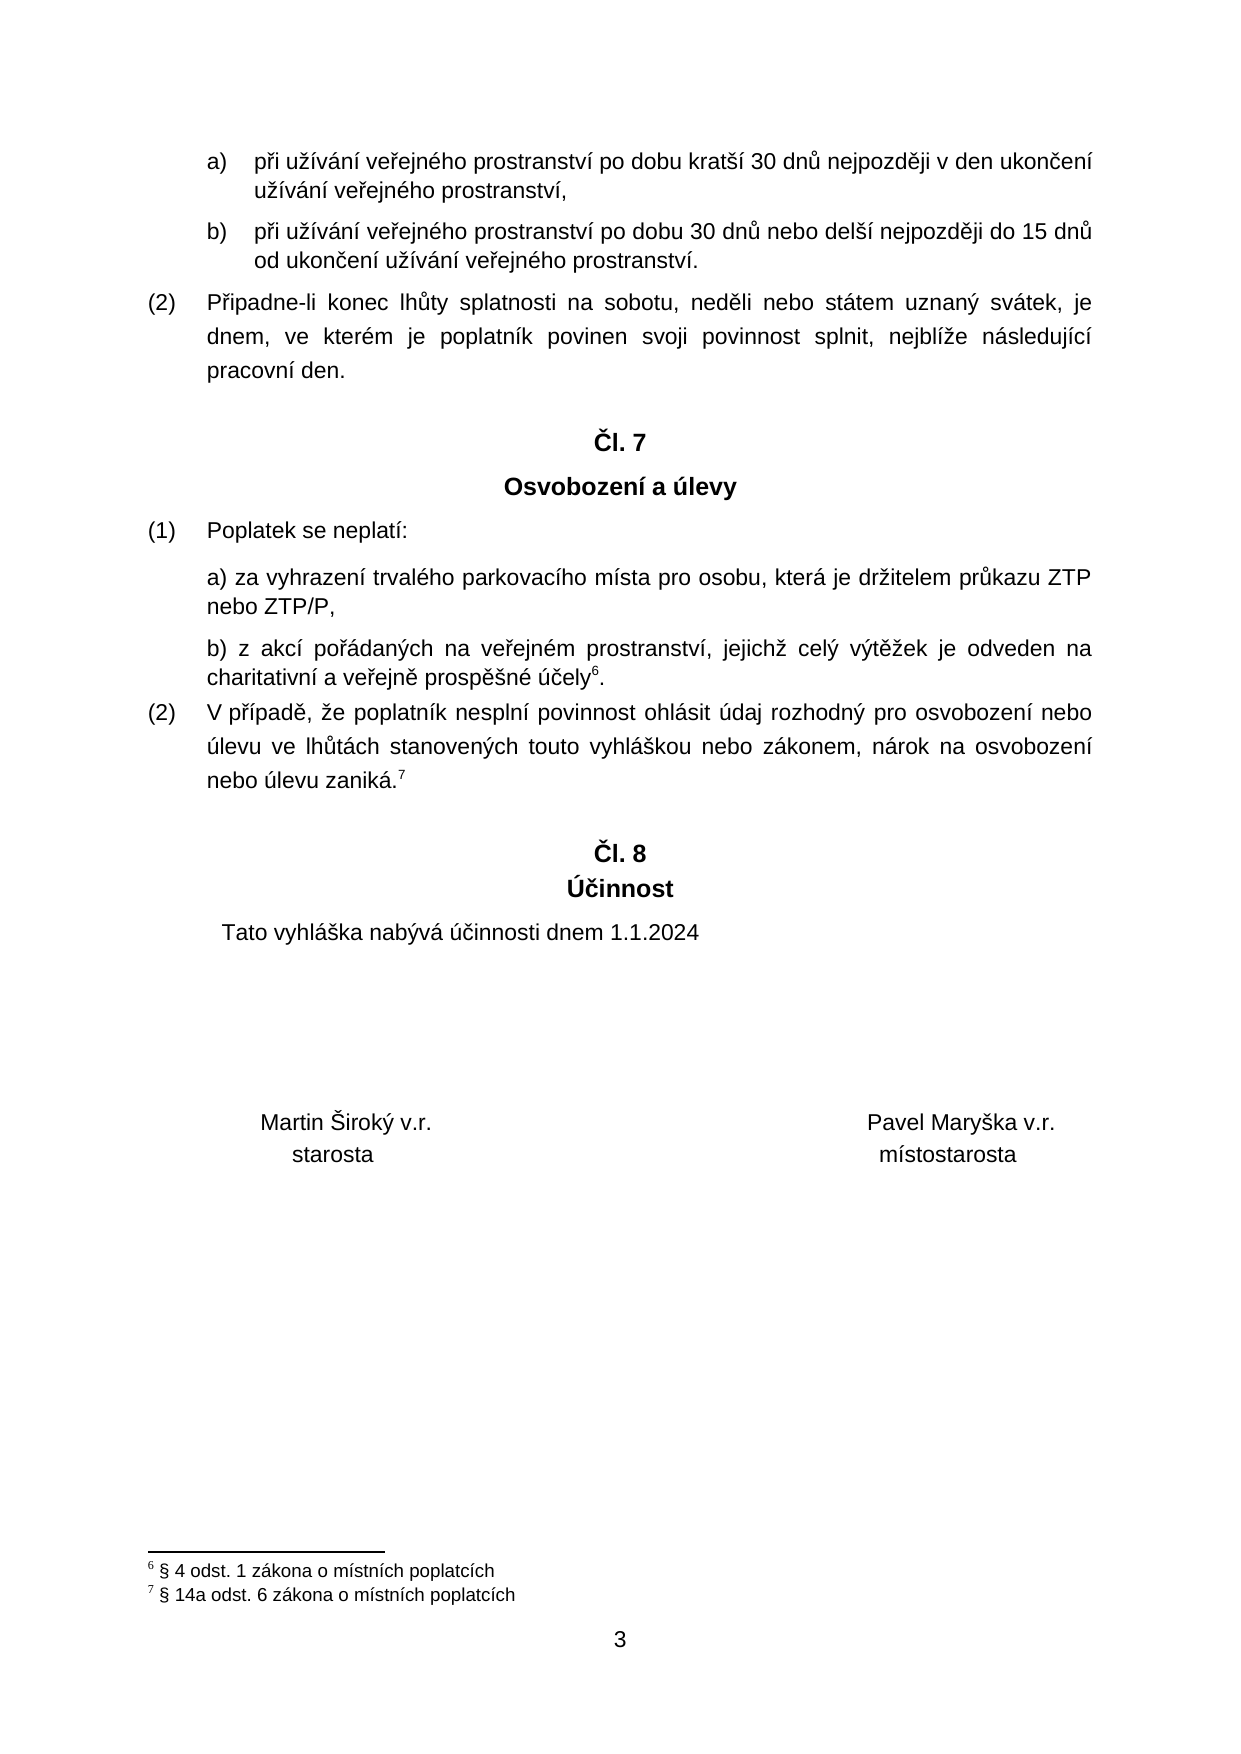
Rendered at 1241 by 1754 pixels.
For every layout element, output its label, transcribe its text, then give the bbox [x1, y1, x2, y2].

text Osvobození a úlevy [148, 472, 1093, 501]
list při užívání veřejného prostranství po dobu 30 dnů nebo delší nejpozději do 15 dnů od ukončení užívání veřejného prostranství. [207, 218, 1093, 273]
text Martin Široký v.r. Pavel Maryška v.r. [148, 1109, 1093, 1136]
text b) z akcí pořádaných na veřejném prostranství, jejichž celý výtěžek je odveden na charitativní a veřejně prospěšné účely. [207, 634, 1093, 690]
text a) za vyhrazení trvalého parkovacího místa pro osobu, která je držitelem průkazu ZTP nebo ZTP/P, [207, 564, 1093, 619]
list V případě, že poplatník nesplní povinnost ohlásit údaj rozhodný pro osvobození nebo úlevu ve lhůtách stanovených touto vyhláškou nebo zákonem, nárok na osvobození nebo úlevu zaniká. [148, 699, 1093, 793]
text Tato vyhláška nabývá účinnosti dnem 1.1.2024 [148, 919, 1093, 945]
list Připadne-li konec lhůty splatnosti na sobotu, neděli nebo státem uznaný svátek, je dnem, ve kterém je poplatník povinen svoji povinnost splnit, nejblíže následující pracovní den. [148, 288, 1093, 383]
list Poplatek se neplatí: [148, 517, 1093, 544]
list při užívání veřejného prostranství po dobu kratší 30 dnů nejpozději v den ukončení užívání veřejného prostranství, [207, 148, 1093, 203]
text Účinnost [148, 874, 1093, 902]
text starosta místostarosta [148, 1141, 1093, 1167]
text Čl. 7 [148, 428, 1093, 457]
text Čl. 8 [148, 839, 1093, 867]
